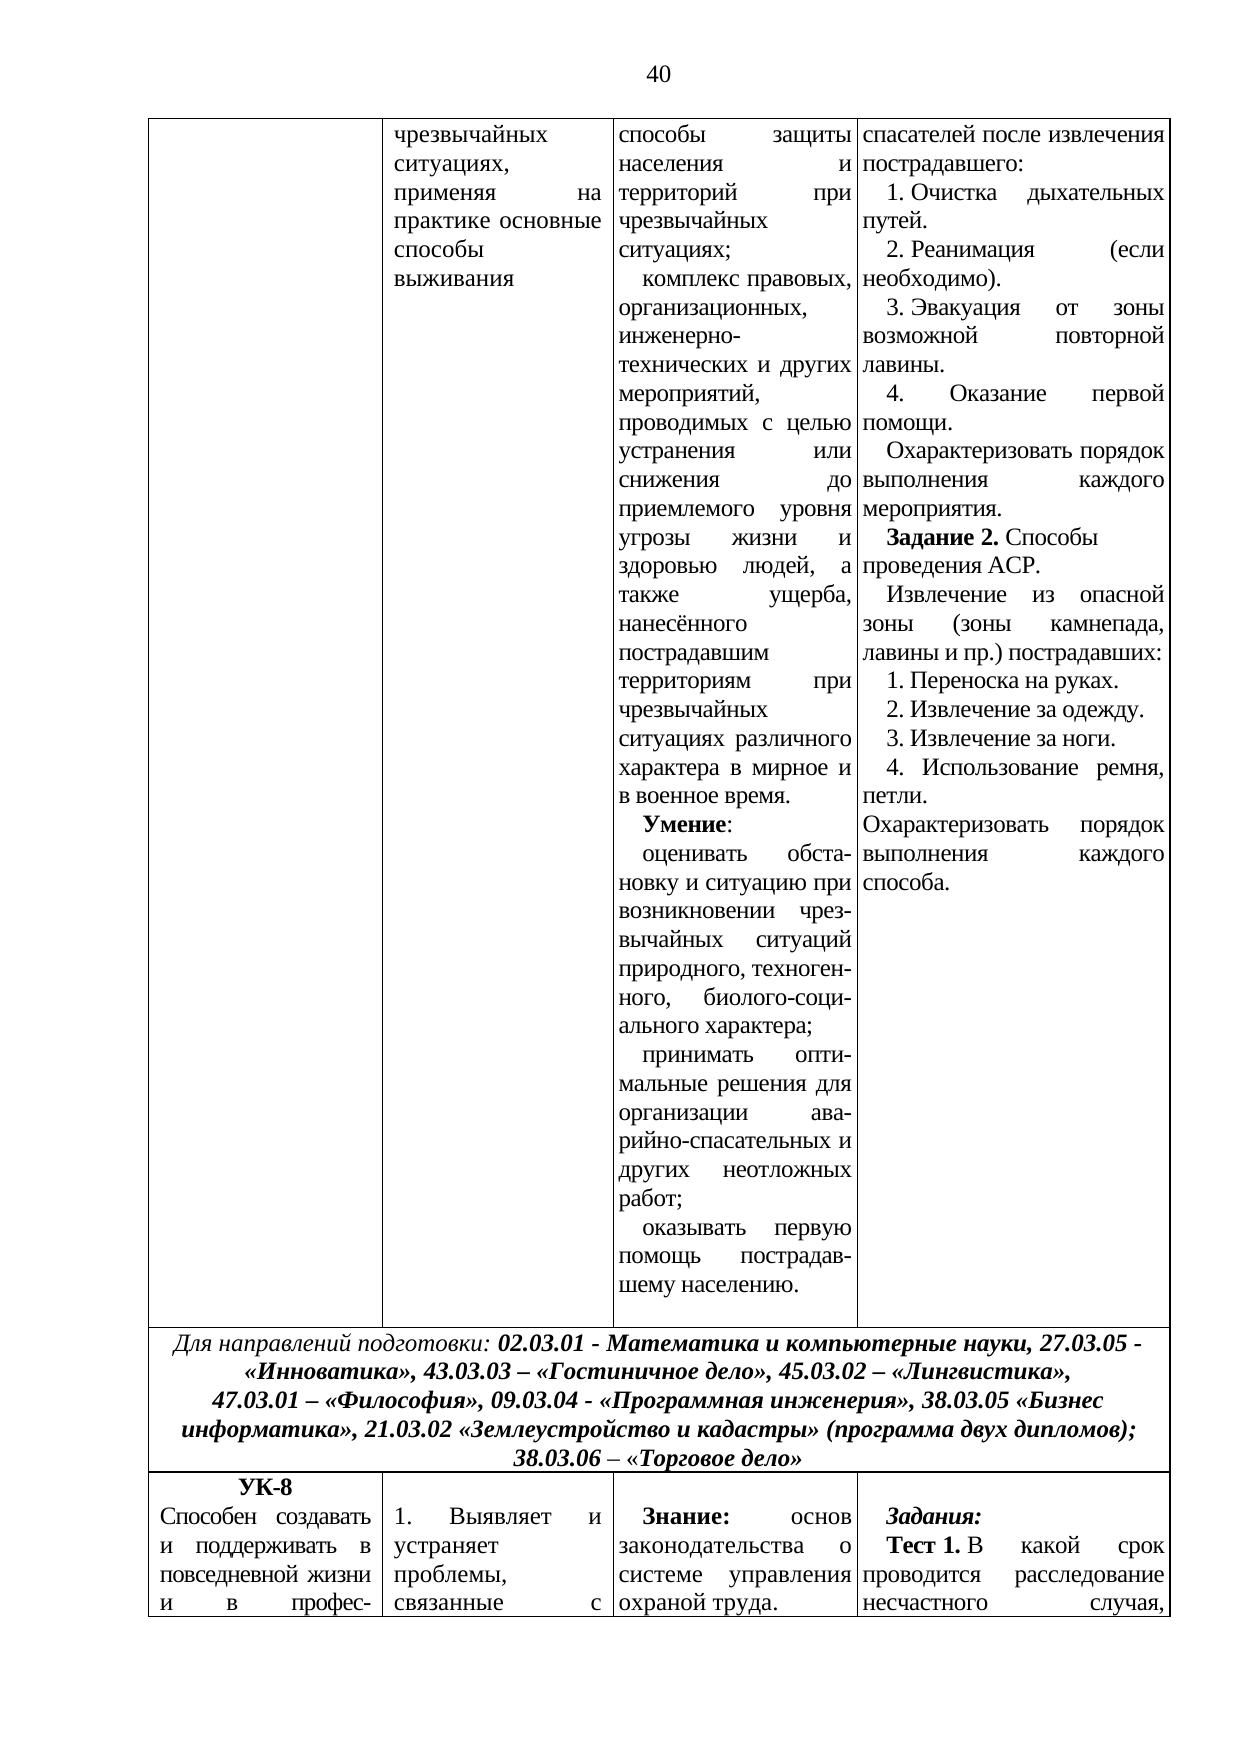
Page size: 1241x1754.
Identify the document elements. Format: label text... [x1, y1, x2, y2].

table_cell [383, 1473, 613, 1616]
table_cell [383, 119, 613, 1327]
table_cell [149, 1473, 382, 1616]
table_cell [858, 119, 1169, 1327]
table_cell Для направлений подготовки: 02.03.01 - Математика и компьютерные науки, 27.03.05 - «Инноватика», 43.03.03 – «Гостиничное дело», 45.03.02 – «Лингвистика», 47.03.01 – «Философия», 09.03.04 - «Программная инженерия», 38.03.05 «Бизнес информатика», 21.03.02 «Землеустройство и кадастры» (программа двух дипломов); 38.03.06 – «Торговое дело» [149, 1328, 1169, 1471]
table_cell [858, 1473, 1169, 1616]
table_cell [614, 1473, 857, 1616]
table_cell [614, 119, 857, 1327]
